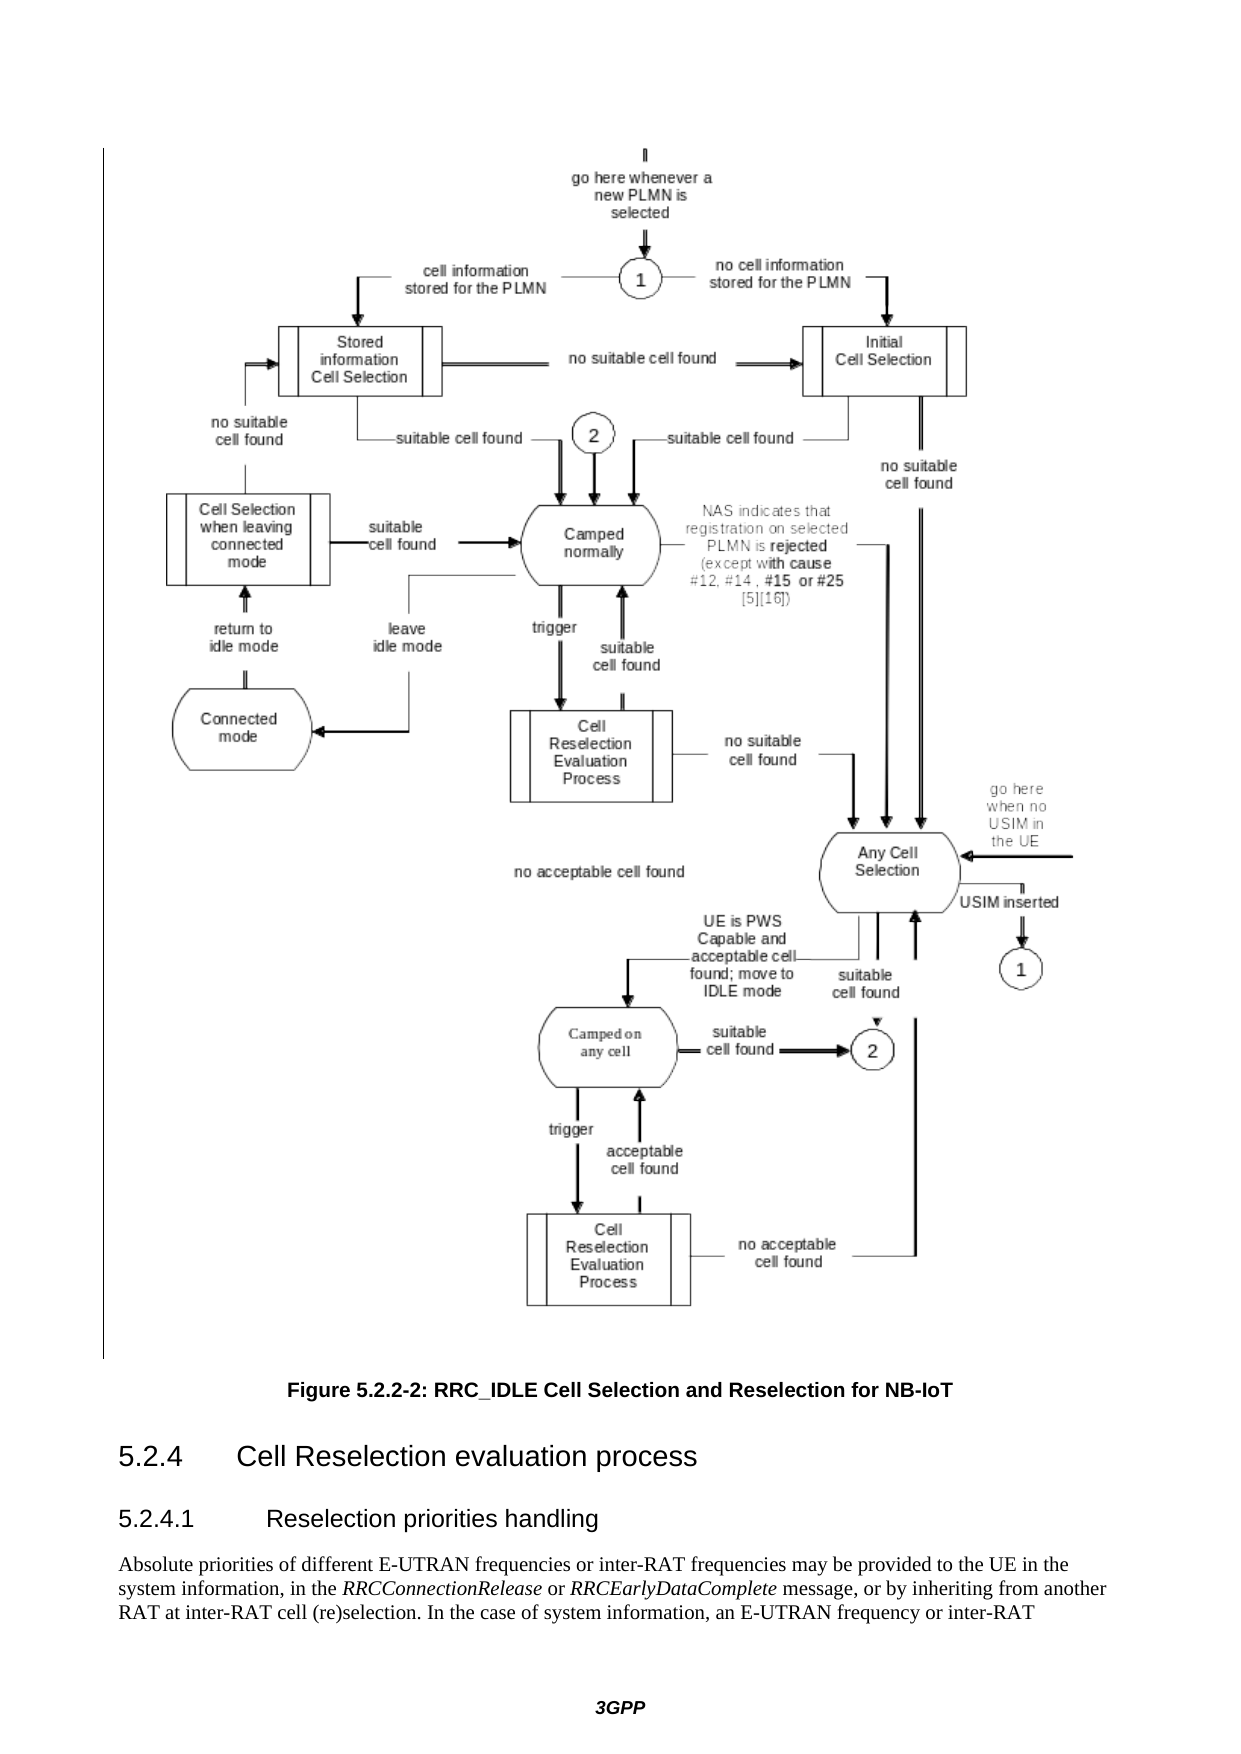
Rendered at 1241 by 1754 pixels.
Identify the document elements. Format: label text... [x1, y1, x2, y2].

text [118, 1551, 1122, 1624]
text Figure 5.2.2-2: RRC_IDLE Cell Selection and Reselection for NB-IoT [118, 1378, 1122, 1402]
subtitle 5.2.4.1 Reselection priorities handling [118, 1504, 1122, 1533]
subtitle 5.2.4 Cell Reselection evaluation process [118, 1439, 1122, 1473]
